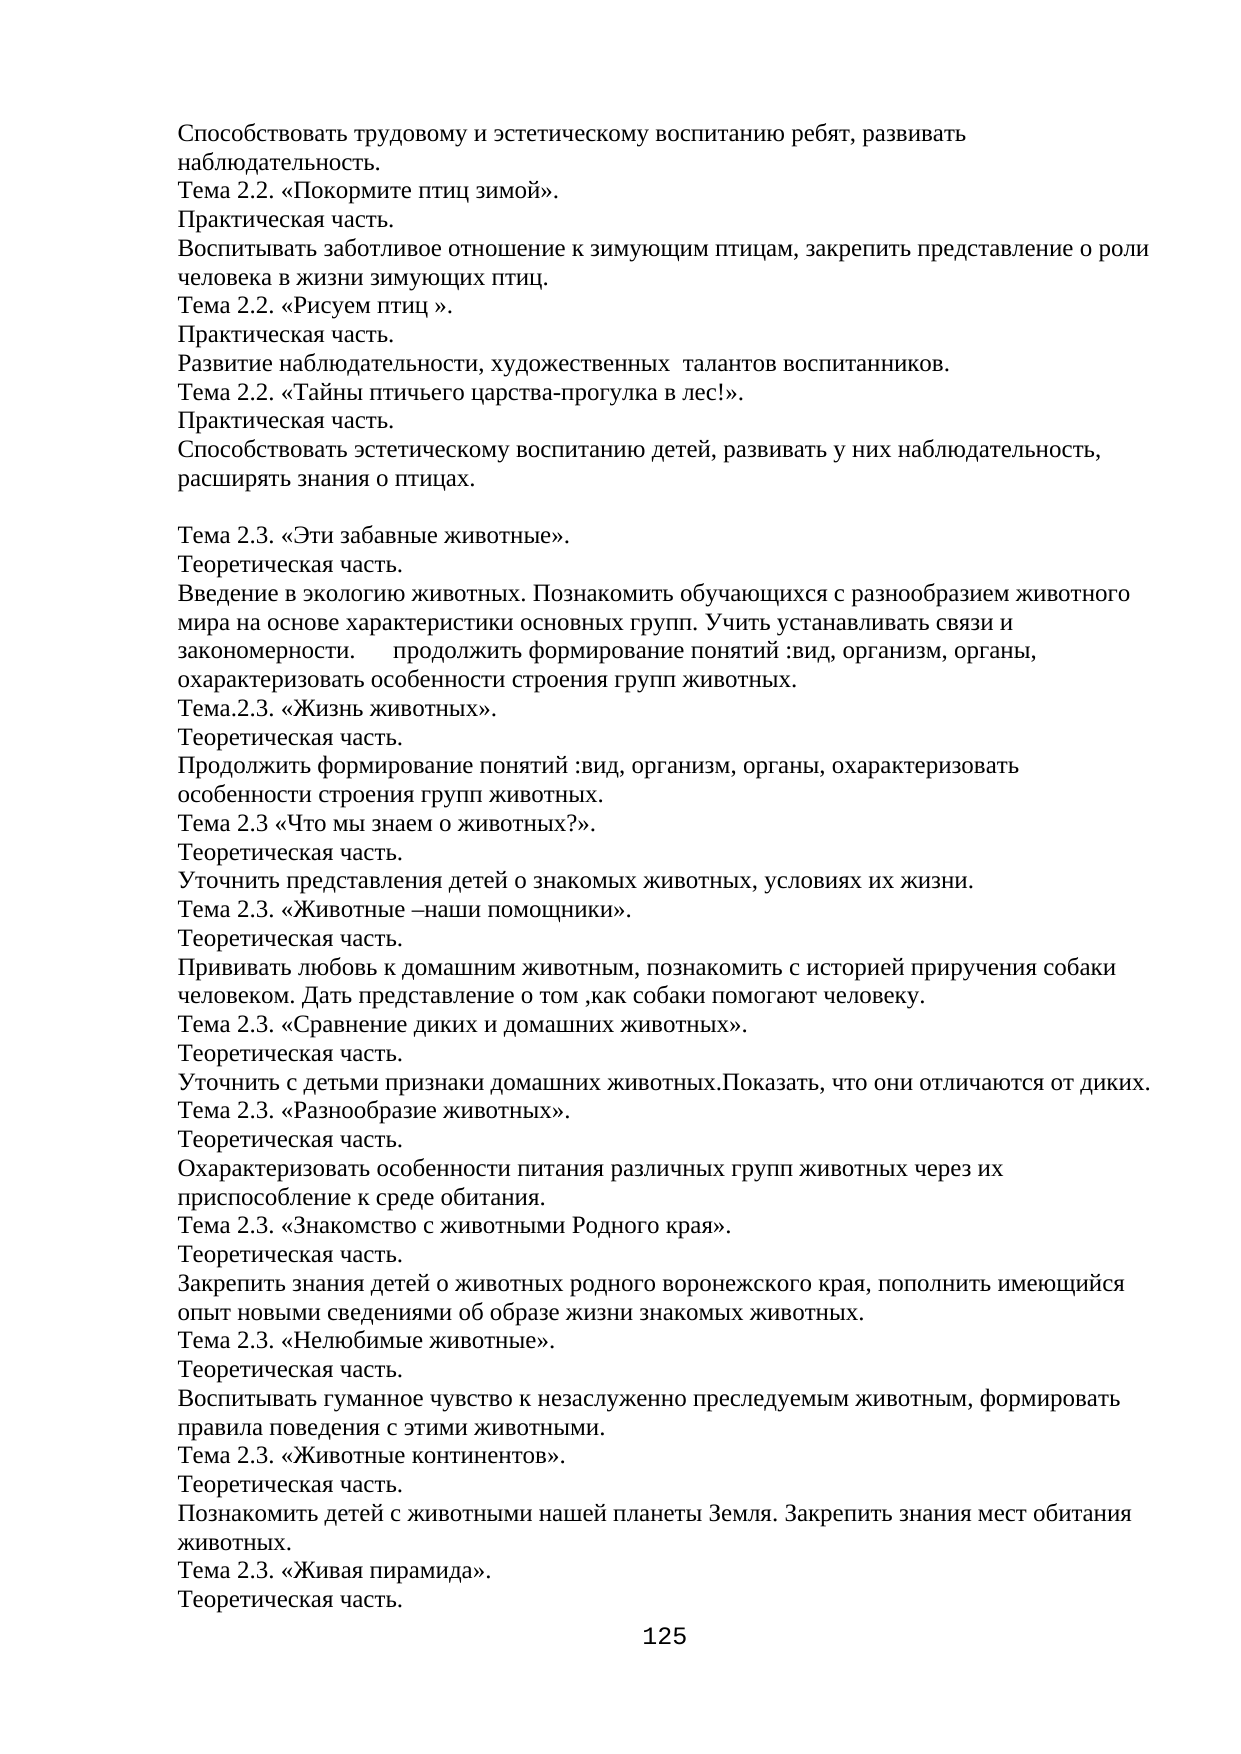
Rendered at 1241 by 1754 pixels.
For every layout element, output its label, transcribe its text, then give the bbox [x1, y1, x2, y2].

text Теоретическая часть. [177, 1297, 1152, 1326]
text Тема 2.2. « Здравствуй, товарищ птица!». [177, 118, 1152, 147]
text Тема 2.3. «Разнообразие животных». [177, 1469, 1152, 1498]
text Уточнить представления детей о знакомых животных, условиях их жизни. [177, 1239, 1152, 1268]
text Теоретическая часть. [177, 923, 1152, 952]
text Практическая часть. [177, 463, 1152, 492]
text Тема 2.2. «Изготовление кормушек». [177, 434, 1152, 463]
text Тема 2.3. «Знакомство с животными Родного края». [177, 1584, 1152, 1613]
text Прививать любовь к домашним животным, познакомить с историей приручения собаки человеком. Дать представление о том ,как собаки помогают человеку. [177, 1326, 1152, 1383]
text Теоретическая часть. [177, 1412, 1152, 1441]
text Практическая часть. [177, 693, 1152, 722]
text Практическая часть. [177, 578, 1152, 607]
text Тема 2.3. «Сравнение диких и домашних животных». [177, 1383, 1152, 1412]
text Способствовать эстетическому воспитанию детей, развивать у них наблюдательность, расширять знания о птицах. [177, 808, 1152, 866]
text Тема 2.2. « Наблюдение за попугайчиками». [177, 319, 1152, 348]
text Тема.2.3. «Жизнь животных». [177, 1067, 1152, 1096]
text Развитие наблюдательности, художественных талантов воспитанников. [177, 722, 1152, 751]
text Теоретическая часть. [177, 1096, 1152, 1124]
text Введение в экологию животных. Познакомить обучающихся с разнообразием животного мира на основе характеристики основных групп. Учить устанавливать связи и закономерности. продолжить формирование понятий :вид, организм, органы, охарактеризовать особенности строения групп животных. [177, 952, 1152, 1067]
text Практическая часть. [177, 348, 1152, 377]
text Уточнить с детьми признаки домашних животных.Показать, что они отличаются от диких. [177, 1441, 1152, 1469]
text Теоретическая часть. [177, 147, 1152, 176]
text Тема 2.3 «Что мы знаем о животных?». [177, 1182, 1152, 1211]
text Тема 2.2. «Мир пернатых в пословицах и поговорках». [177, 233, 1152, 262]
text Уточнить внешние признаки птиц, особенности внешнего строения, показать возможности приятного общения с ними. [177, 377, 1152, 434]
text Расширять кругозор ,воспитывать гордость за культурное наследие страны. [177, 291, 1152, 319]
text Тема 2.2. «Покормите птиц зимой». [177, 549, 1152, 578]
text Тема 2.2. «Тайны птичьего царства-прогулка в лес!». [177, 751, 1152, 779]
text Охарактеризовать особенности питания различных групп животных через их приспособление к среде обитания. [177, 1527, 1152, 1584]
text Продолжить формирование понятий :вид, организм, органы, охарактеризовать особенности строения групп животных. [177, 1124, 1152, 1182]
text Теоретическая часть. [177, 1498, 1152, 1527]
text Тема 2.2. «Рисуем птиц ». [177, 664, 1152, 693]
text Теоретическая часть. [177, 1211, 1152, 1239]
text Теоретическая часть. [177, 262, 1152, 291]
text Воспитывать гуманное ,бережное отношение ко всему живому, учить беречь и ценить красоту природы. [177, 176, 1152, 233]
text Воспитывать заботливое отношение к зимующим птицам, закрепить представление о роли человека в жизни зимующих птиц. [177, 607, 1152, 664]
text Тема 2.3. «Эти забавные животные». [177, 894, 1152, 923]
text Способствовать трудовому и эстетическому воспитанию ребят, развивать наблюдательность. [177, 492, 1152, 549]
text Тема 2.3. «Животные –наши помощники». [177, 1268, 1152, 1297]
text Практическая часть. [177, 779, 1152, 808]
